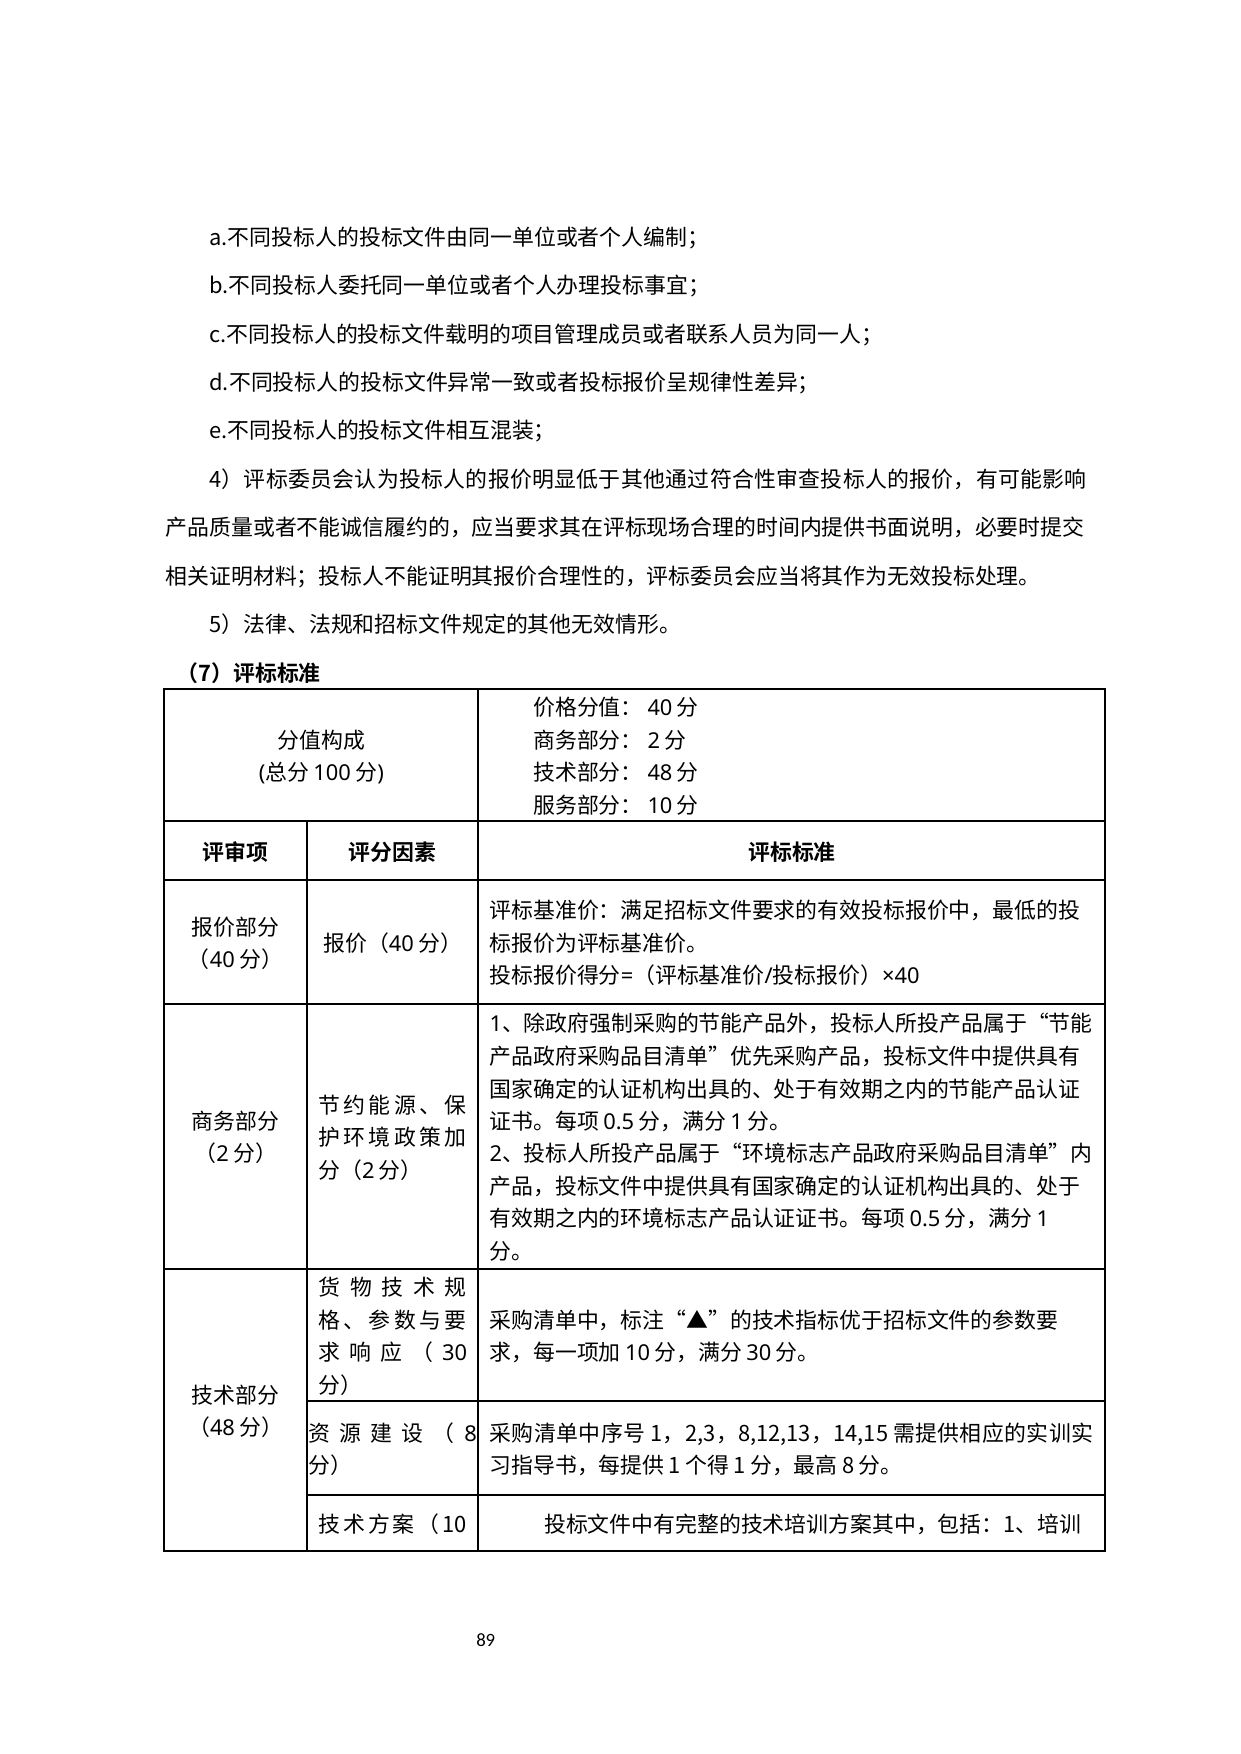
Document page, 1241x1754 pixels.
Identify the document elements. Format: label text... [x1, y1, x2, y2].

table_cell 报价（40分） [308, 881, 477, 1002]
table_cell 技术部分 （48分） [165, 1270, 306, 1550]
text 4）评标委员会认为投标人的报价明显低于其他通过符合性审查投标人的报价，有可能影响产品质量或者不能诚信履约的，应当要求其在评标现场合理的时间内提供书面说明，必要时提交相关证明材料；投标人不能证明其报价合理性的，评标委员会应当将其作为无效投标处理。 [165, 461, 1087, 591]
table_header 分值构成 (总分100分) [165, 690, 477, 820]
text c.不同投标人的投标文件载明的项目管理成员或者联系人员为同一人； [165, 316, 1087, 349]
table_cell 资源建设（8分） [308, 1402, 477, 1494]
table_cell 1、除政府强制采购的节能产品外，投标人所投产品属于“节能产品政府采购品目清单”优先采购产品，投标文件中提供具有国家确定的认证机构出具的、处于有效期之内的节能产品认证证书。每项0.5分，满分1分。 2、投标人所投产品属于“环境标志产品政府采购品目清单”内产品，投标文件中提供具有国家确定的认证机构出具的、处于有效期之内的环境标志产品认证证书。每项0.5分，满分1分。 [479, 1005, 1104, 1268]
table_cell 技术方案（10分） [308, 1496, 477, 1550]
table_cell 评标基准价：满足招标文件要求的有效投标报价中，最低的投标报价为评标基准价。 投标报价得分=（评标基准价/投标报价）×40 [479, 881, 1104, 1002]
text 5）法律、法规和招标文件规定的其他无效情形。 [165, 607, 1087, 639]
text e.不同投标人的投标文件相互混装； [165, 413, 1087, 445]
table_cell 商务部分 （2分） [165, 1005, 306, 1268]
table_cell 节约能源、保护环境政策加分（2分） [308, 1005, 477, 1268]
table_header 价格分值： 40分 商务部分： 2分 技术部分： 48分 服务部分： 10分 [479, 690, 1104, 820]
table_cell 评审项 [165, 822, 306, 879]
text a.不同投标人的投标文件由同一单位或者个人编制； [165, 219, 1087, 252]
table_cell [479, 1496, 1104, 1550]
table_cell 报价部分 （40分） [165, 881, 306, 1002]
table_cell 货物技术规格、参数与要求响应（30分） [308, 1270, 477, 1400]
text b.不同投标人委托同一单位或者个人办理投标事宜； [165, 268, 1087, 300]
table_cell 采购清单中，标注“▲”的技术指标优于招标文件的参数要求，每一项加10分，满分30分。 [479, 1270, 1104, 1400]
table_cell 采购清单中序号1，2,3，8,12,13，14,15需提供相应的实训实习指导书，每提供1个得1分，最高8分。 [479, 1402, 1104, 1494]
table_cell 评分因素 [308, 822, 477, 879]
text （7）评标标准 [176, 655, 1087, 688]
text d.不同投标人的投标文件异常一致或者投标报价呈规律性差异； [165, 364, 1087, 397]
table_cell 评标标准 [479, 822, 1104, 879]
